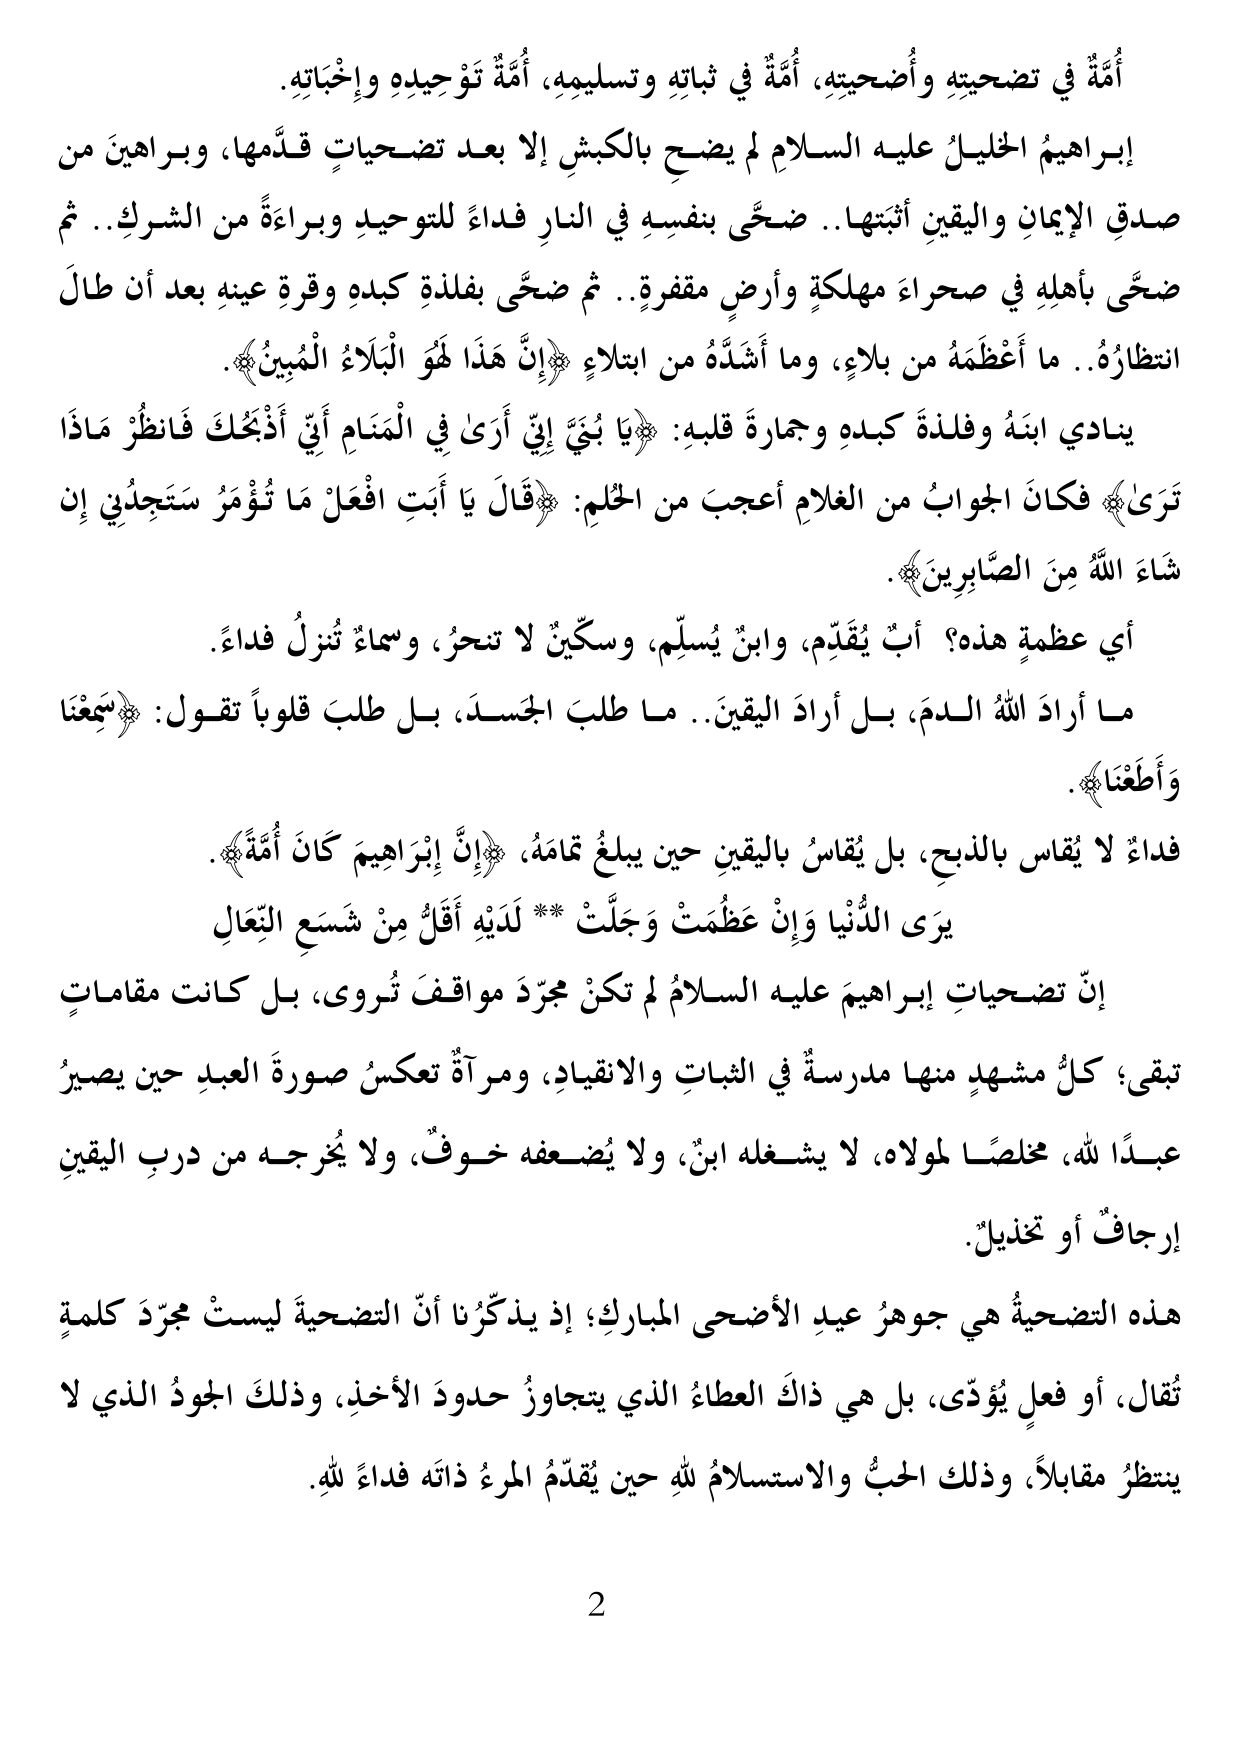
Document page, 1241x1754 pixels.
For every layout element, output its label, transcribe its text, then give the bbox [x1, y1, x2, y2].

text فداءٌ لا يُقاس بالذبحِ، بل يُقاسُ باليقينِ حين يبلغُ تمامَهُ، ﴿إِنَّ إِبْرَاهِيمَ كَانَ أُمَّةً﴾. [59, 818, 1181, 888]
text هذه التضحيةُ هي جوهرُ عيدِ الأضحى المباركِ؛ إذ يذكّرُنا أنّ التضحيةَ ليستْ مجرّدَ كلمةٍ تُقال، أو فعلٍ يُؤدّى، بل هي ذاكَ العطاءُ الذي يتجاوزُ حدودَ الأخذِ، وذلكَ الجودُ الذي لا ينتظرُ مقابلاً، وذلك الحبُّ والاستسلامُ للهِ حين يُقدّمُ المرءُ ذاتَه فداءً للهِ. [59, 1282, 1181, 1514]
text يرَى الدُّنْيا وَإِنْ عَظُمَتْ وَجَلَّتْ ** لَدَيْهِ أَقَلُّ مِنْ شَسَعِ النِّعَالِ [59, 888, 1181, 958]
text أي عظمةٍ هذه؟ أبٌ يُقَدِّم، وابنٌ يُسلِّم، وسكّينٌ لا تنحرُ، وسماءٌ تُنزلُ فداءً. [59, 607, 1181, 677]
text أُمَّةٌ في تضحيتِهِ وأُضحيتِهِ، أُمَّةٌ في ثباتِهِ وتسليمِهِ، أُمَّةٌ تَوْحِيدِهِ وإِخْبَاتِهِ. [59, 44, 1181, 115]
text ينادي ابنَهُ وفلذةَ كبدهِ وجمارةَ قلبهِ: ﴿يَا بُنَيَّ إِنِّي أَرَىٰ فِي الْمَنَامِ أَنِّي أَذْبَحُكَ فَانظُرْ مَاذَا تَرَىٰ﴾ فكانَ الجوابُ من الغلامِ أعجبَ من الحُلمِ: ﴿قَالَ يَا أَبَتِ افْعَلْ مَا تُؤْمَرُ سَتَجِدُنِي إِن شَاءَ اللَّهُ مِنَ الصَّابِرِينَ﴾. [59, 396, 1181, 607]
text إنّ تضحياتِ إبراهيمَ عليه السلامُ لم تكنْ مجرّدَ مواقفَ تُروى، بل كانت مقاماتٍ تبقى؛ كلُّ مشهدٍ منها مدرسةٌ في الثباتِ والانقيادِ، ومرآةٌ تعكسُ صورةَ العبدِ حين يصيرُ عبدًا لله، مخلصًا لمولاه، لا يشغله ابنٌ، ولا يُضعفه خوفٌ، ولا يُخرجه من دربِ اليقينِ إرجافٌ أو تخذيلٌ. [59, 958, 1181, 1271]
text ما أرادَ اللهُ الدمَ، بل أرادَ اليقينَ.. ما طلبَ الجَسدَ، بل طلبَ قلوباً تقول: ﴿سَمِعْنَا وَأَطَعْنَا﴾. [59, 677, 1181, 818]
text إبراهيمُ الخليلُ عليه السلامِ لم يضحِ بالكبشِ إلا بعد تضحياتٍ قدَّمها، وبراهينَ من صدقِ الإيمانِ واليقينِ أثبَتها.. ضحَّى بنفسِهِ في النارِ فداءً للتوحيدِ وبراءَةً من الشركِ.. ثم ضحَّى بأهلِهِ في صحراءَ مهلكةٍ وأرضٍ مقفرةٍ.. ثم ضحَّى بفلذةِ كبدهِ وقرةِ عينهِ بعد أن طالَ انتظارُهُ.. ما أَعْظَمَهُ من بلاءٍ، وما أَشَدَّهُ من ابتلاءٍ ﴿إِنَّ هَذَا لَهُوَ الْبَلَاءُ الْمُبِينُ﴾. [59, 115, 1181, 396]
